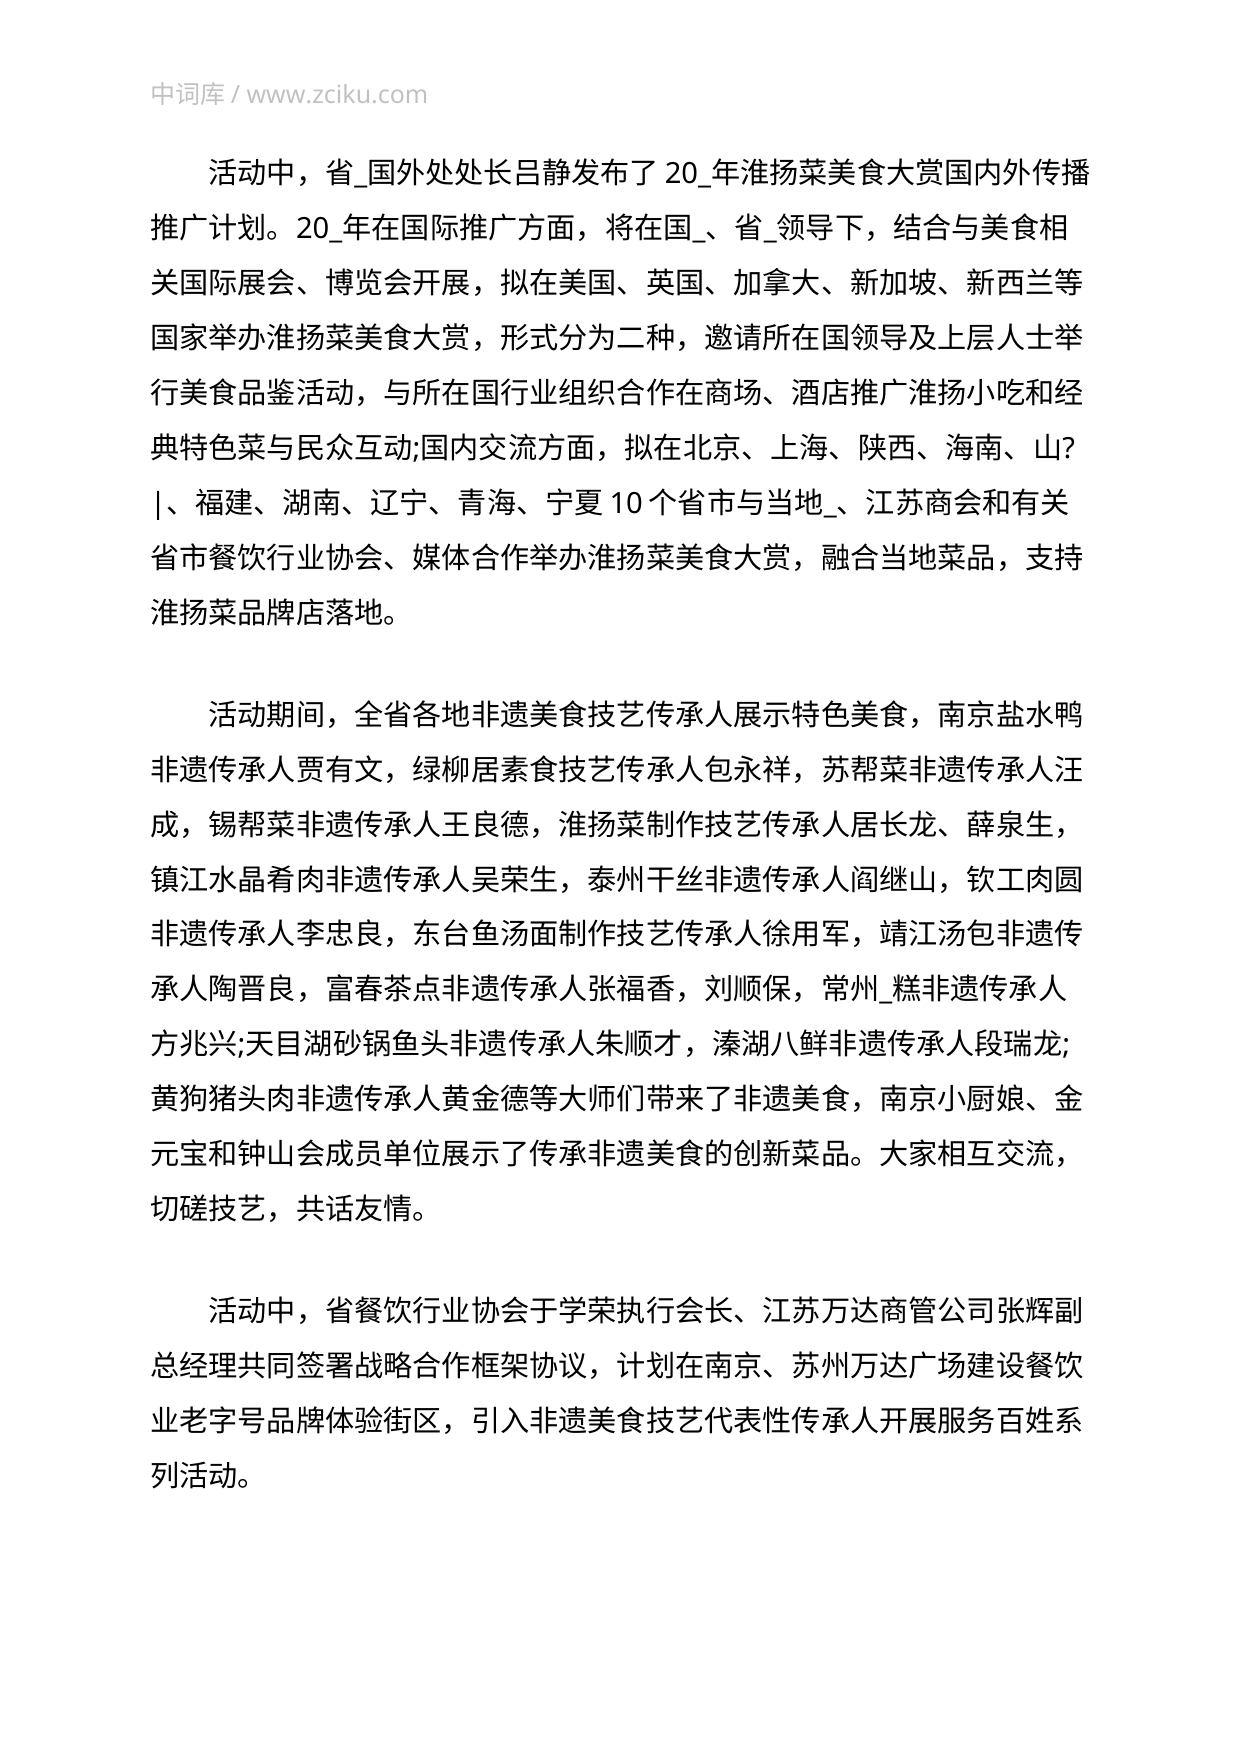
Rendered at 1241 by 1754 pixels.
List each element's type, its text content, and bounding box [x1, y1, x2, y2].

text 活动期间，全省各地非遗美食技艺传承人展示特色美食，南京盐水鸭非遗传承人贾有文，绿柳居素食技艺传承人包永祥，苏帮菜非遗传承人汪成，锡帮菜非遗传承人王良德，淮扬菜制作技艺传承人居长龙、薛泉生，镇江水晶肴肉非遗传承人吴荣生，泰州干丝非遗传承人阎继山，钦工肉圆非遗传承人李忠良，东台鱼汤面制作技艺传承人徐用军，靖江汤包非遗传承人陶晋良，富春茶点非遗传承人张福香，刘顺保，常州_糕非遗传承人方兆兴;天目湖砂锅鱼头非遗传承人朱顺才，溱湖八鲜非遗传承人段瑞龙;黄狗猪头肉非遗传承人黄金德等大师们带来了非遗美食，南京小厨娘、金元宝和钟山会成员单位展示了传承非遗美食的创新菜品。大家相互交流，切磋技艺，共话友情。 [150, 691, 1090, 1228]
text 活动中，省_国外处处长吕静发布了20_年淮扬菜美食大赏国内外传播推广计划。20_年在国际推广方面，将在国_、省_领导下，结合与美食相关国际展会、博览会开展，拟在美国、英国、加拿大、新加坡、新西兰等国家举办淮扬菜美食大赏，形式分为二种，邀请所在国领导及上层人士举行美食品鉴活动，与所在国行业组织合作在商场、酒店推广淮扬小吃和经典特色菜与民众互动;国内交流方面，拟在北京、上海、陕西、海南、山?|、福建、湖南、辽宁、青海、宁夏10个省市与当地_、江苏商会和有关省市餐饮行业协会、媒体合作举办淮扬菜美食大赏，融合当地菜品，支持淮扬菜品牌店落地。 [150, 150, 1090, 632]
text 活动中，省餐饮行业协会于学荣执行会长、江苏万达商管公司张辉副总经理共同签署战略合作框架协议，计划在南京、苏州万达广场建设餐饮业老字号品牌体验街区，引入非遗美食技艺代表性传承人开展服务百姓系列活动。 [150, 1287, 1090, 1494]
